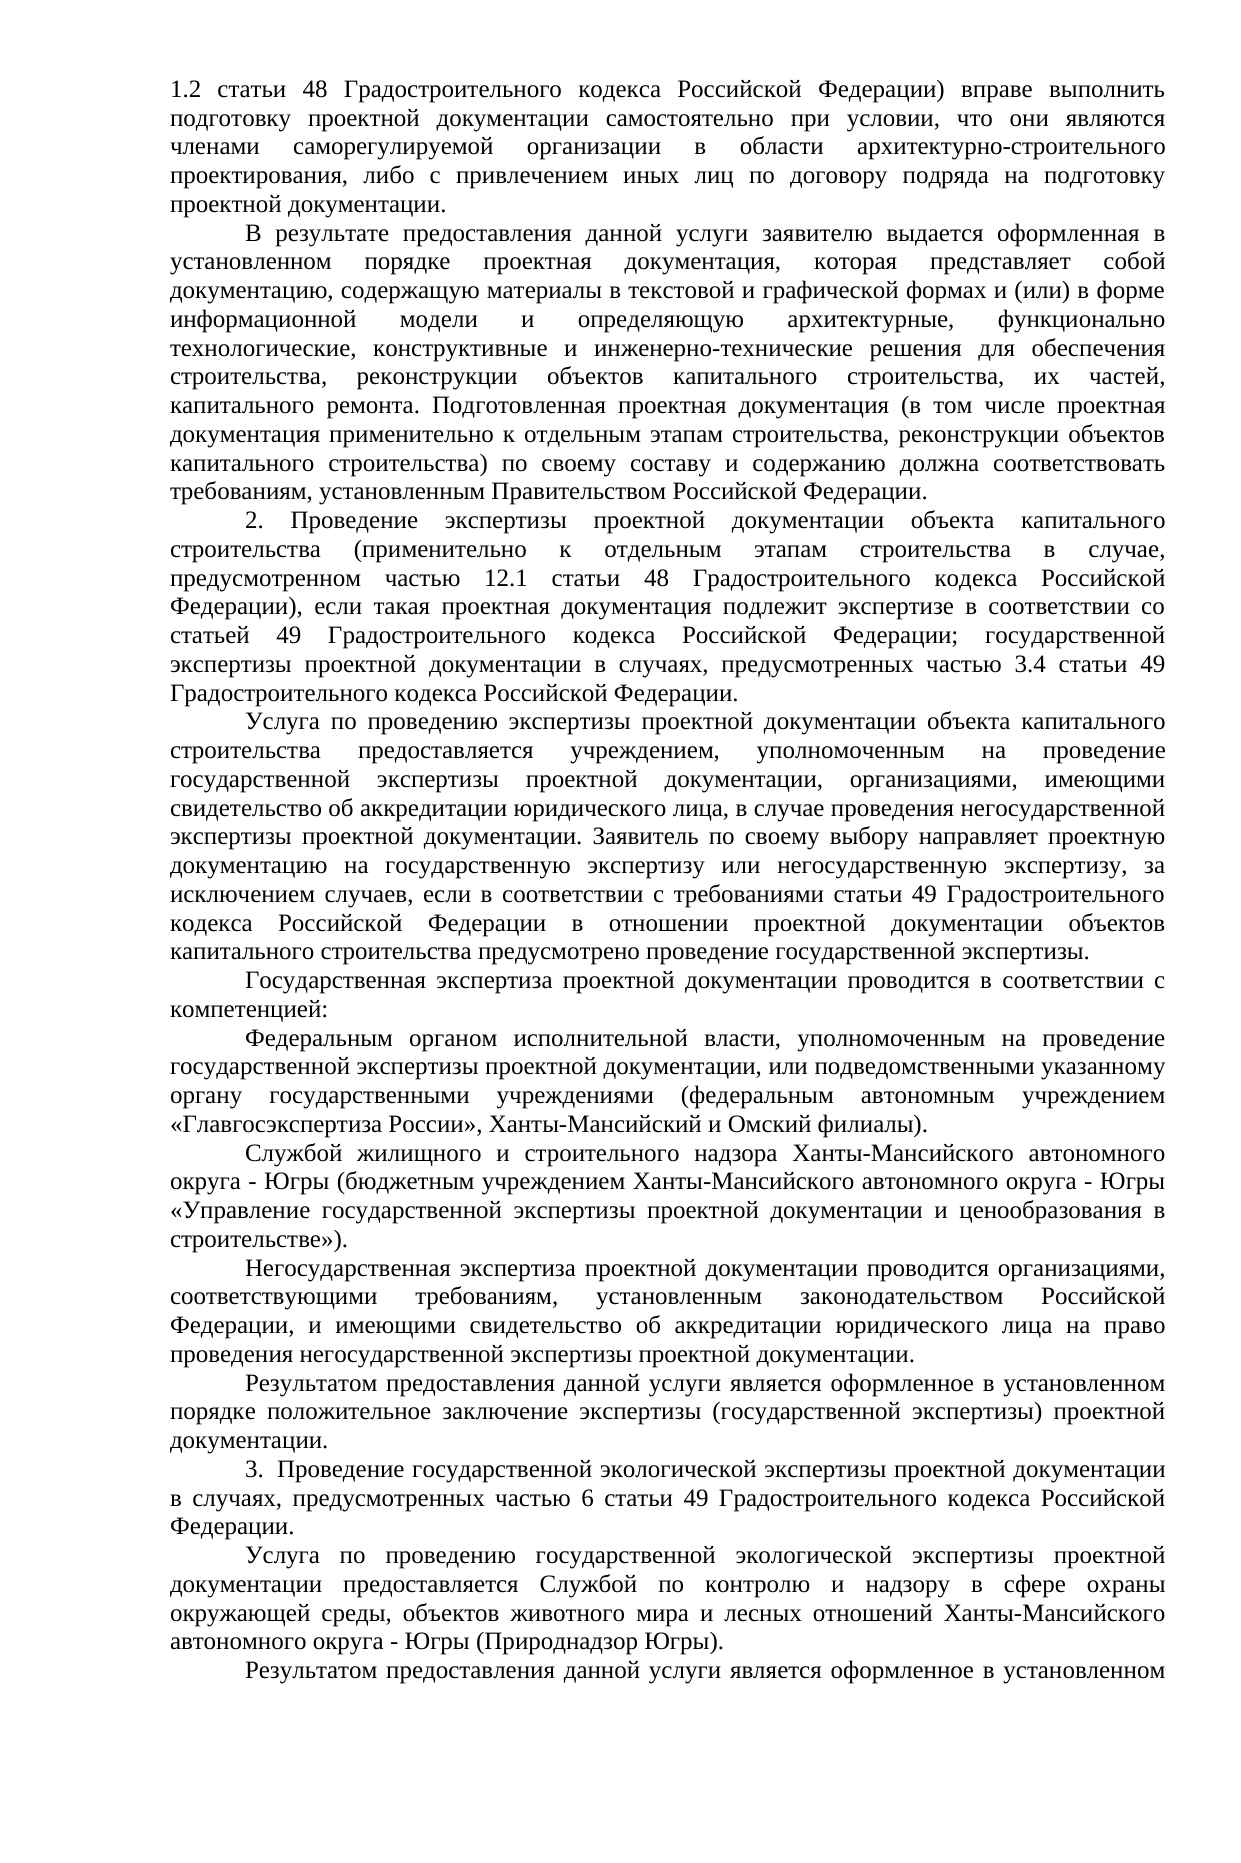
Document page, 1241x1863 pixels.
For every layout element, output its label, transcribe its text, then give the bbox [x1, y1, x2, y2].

text Негосударственная экспертиза проектной документации проводится организациями, соответствующими требованиям, установленным законодательством Российской Федерации, и имеющими свидетельство об аккредитации юридического лица на право проведения негосударственной экспертизы проектной документации. [170, 1253, 1166, 1368]
list Проведение государственной экологической экспертизы проектной документации в случаях, предусмотренных частью 6 статьи 49 Градостроительного кодекса Российской Федерации. [170, 1454, 1166, 1540]
text Федеральным органом исполнительной власти, уполномоченным на проведение государственной экспертизы проектной документации, или подведомственными указанному органу государственными учреждениями (федеральным автономным учреждением «Главгосэкспертиза России», Ханты-Мансийский и Омский филиалы). [170, 1023, 1166, 1138]
text Государственная экспертиза проектной документации проводится в соответствии с компетенцией: [170, 965, 1166, 1023]
text Услуга по проведению экспертизы проектной документации объекта капитального строительства предоставляется учреждением, уполномоченным на проведение государственной экспертизы проектной документации, организациями, имеющими свидетельство об аккредитации юридического лица, в случае проведения негосударственной экспертизы проектной документации. Заявитель по своему выбору направляет проектную документацию на государственную экспертизу или негосударственную экспертизу, за исключением случаев, если в соответствии с требованиями статьи 49 Градостроительного кодекса Российской Федерации в отношении проектной документации объектов капитального строительства предусмотрено проведение государственной экспертизы. [170, 706, 1166, 965]
list Проведение экспертизы проектной документации объекта капитального строительства (применительно к отдельным этапам строительства в случае, предусмотренном частью 12.1 статьи 48 Градостроительного кодекса Российской Федерации), если такая проектная документация подлежит экспертизе в соответствии со статьей 49 Градостроительного кодекса Российской Федерации; государственной экспертизы проектной документации в случаях, предусмотренных частью 3.4 статьи 49 Градостроительного кодекса Российской Федерации. [170, 505, 1166, 706]
text Результатом предоставления данной услуги является оформленное в установленном порядке положительное заключение экспертизы (государственной экспертизы) проектной документации. [170, 1368, 1166, 1454]
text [170, 74, 1166, 218]
text В результате предоставления данной услуги заявителю выдается оформленная в установленном порядке проектная документация, которая представляет собой документацию, содержащую материалы в текстовой и графической формах и (или) в форме информационной модели и определяющую архитектурные, функционально технологические, конструктивные и инженерно-технические решения для обеспечения строительства, реконструкции объектов капитального строительства, их частей, капитального ремонта. Подготовленная проектная документация (в том числе проектная документация применительно к отдельным этапам строительства, реконструкции объектов капитального строительства) по своему составу и содержанию должна соответствовать требованиям, установленным Правительством Российской Федерации. [170, 218, 1166, 505]
text Службой жилищного и строительного надзора Ханты-Мансийского автономного округа - Югры (бюджетным учреждением Ханты-Мансийского автономного округа - Югры «Управление государственной экспертизы проектной документации и ценообразования в строительстве»). [170, 1138, 1166, 1253]
text Услуга по проведению государственной экологической экспертизы проектной документации предоставляется Службой по контролю и надзору в сфере охраны окружающей среды, объектов животного мира и лесных отношений Ханты-Мансийского автономного округа - Югры (Природнадзор Югры). [170, 1540, 1166, 1655]
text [170, 1655, 1166, 1684]
